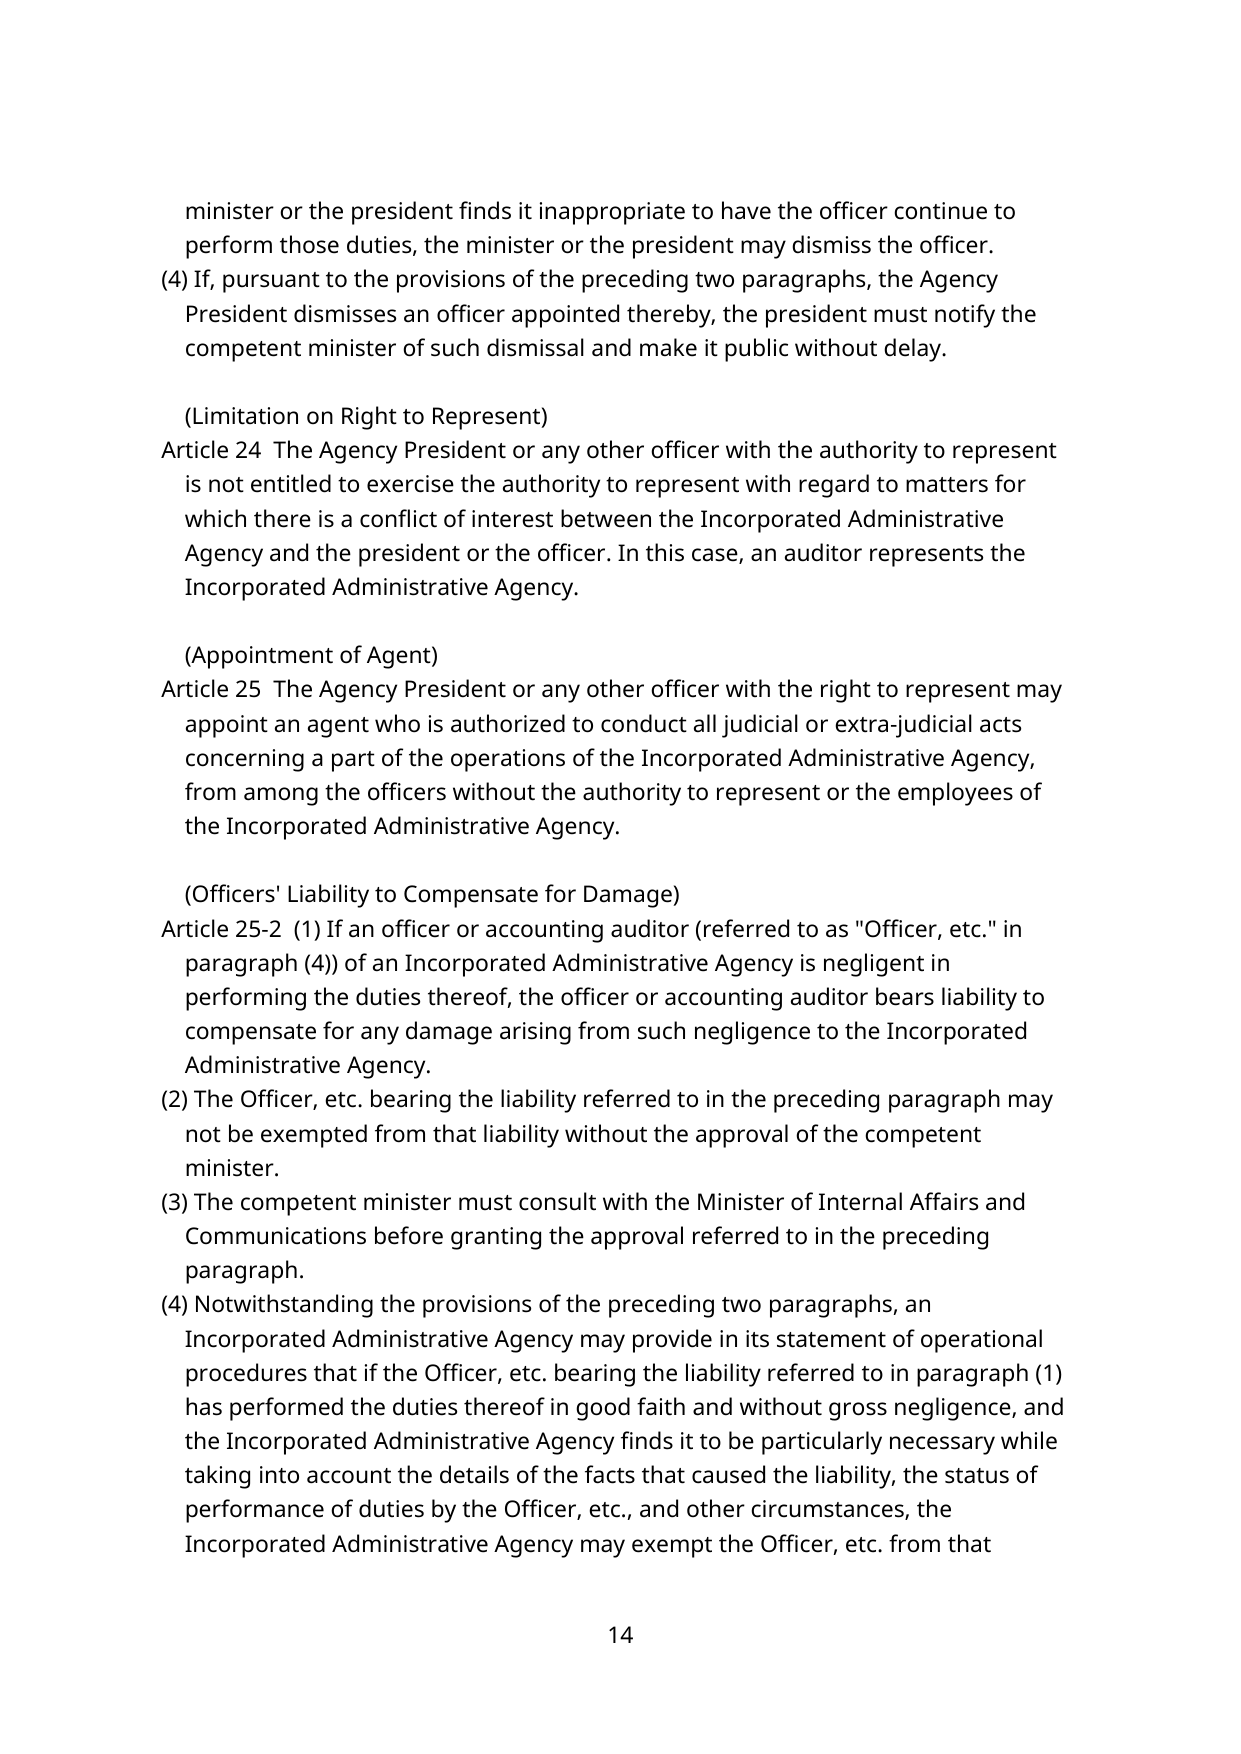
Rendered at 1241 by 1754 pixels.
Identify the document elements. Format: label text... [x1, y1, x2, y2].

text (Officers' Liability to Compensate for Damage) [184, 877, 1079, 911]
text (Appointment of Agent) [184, 638, 1079, 672]
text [161, 1287, 1079, 1560]
text (Limitation on Right to Represent) [184, 399, 1079, 433]
text (3) The competent minister must consult with the Minister of Internal Affairs and Communications before granting the approval referred to in the preceding paragraph. [161, 1184, 1079, 1287]
text Article 25-2 (1) If an officer or accounting auditor (referred to as "Officer, etc." in paragraph (4)) of an Incorporated Administrative Agency is negligent in performing the duties thereof, the officer or accounting auditor bears liability to compensate for any damage arising from such negligence to the Incorporated Administrative Agency. [161, 911, 1079, 1082]
text (2) The Officer, etc. bearing the liability referred to in the preceding paragraph may not be exempted from that liability without the approval of the competent minister. [161, 1082, 1079, 1184]
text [161, 194, 1079, 262]
text Article 24 The Agency President or any other officer with the authority to represent is not entitled to exercise the authority to represent with regard to matters for which there is a conflict of interest between the Incorporated Administrative Agency and the president or the officer. In this case, an auditor represents the Incorporated Administrative Agency. [161, 433, 1079, 604]
text (4) If, pursuant to the provisions of the preceding two paragraphs, the Agency President dismisses an officer appointed thereby, the president must notify the competent minister of such dismissal and make it public without delay. [161, 262, 1079, 364]
text Article 25 The Agency President or any other officer with the right to represent may appoint an agent who is authorized to conduct all judicial or extra-judicial acts concerning a part of the operations of the Incorporated Administrative Agency, from among the officers without the authority to represent or the employees of the Incorporated Administrative Agency. [161, 672, 1079, 843]
